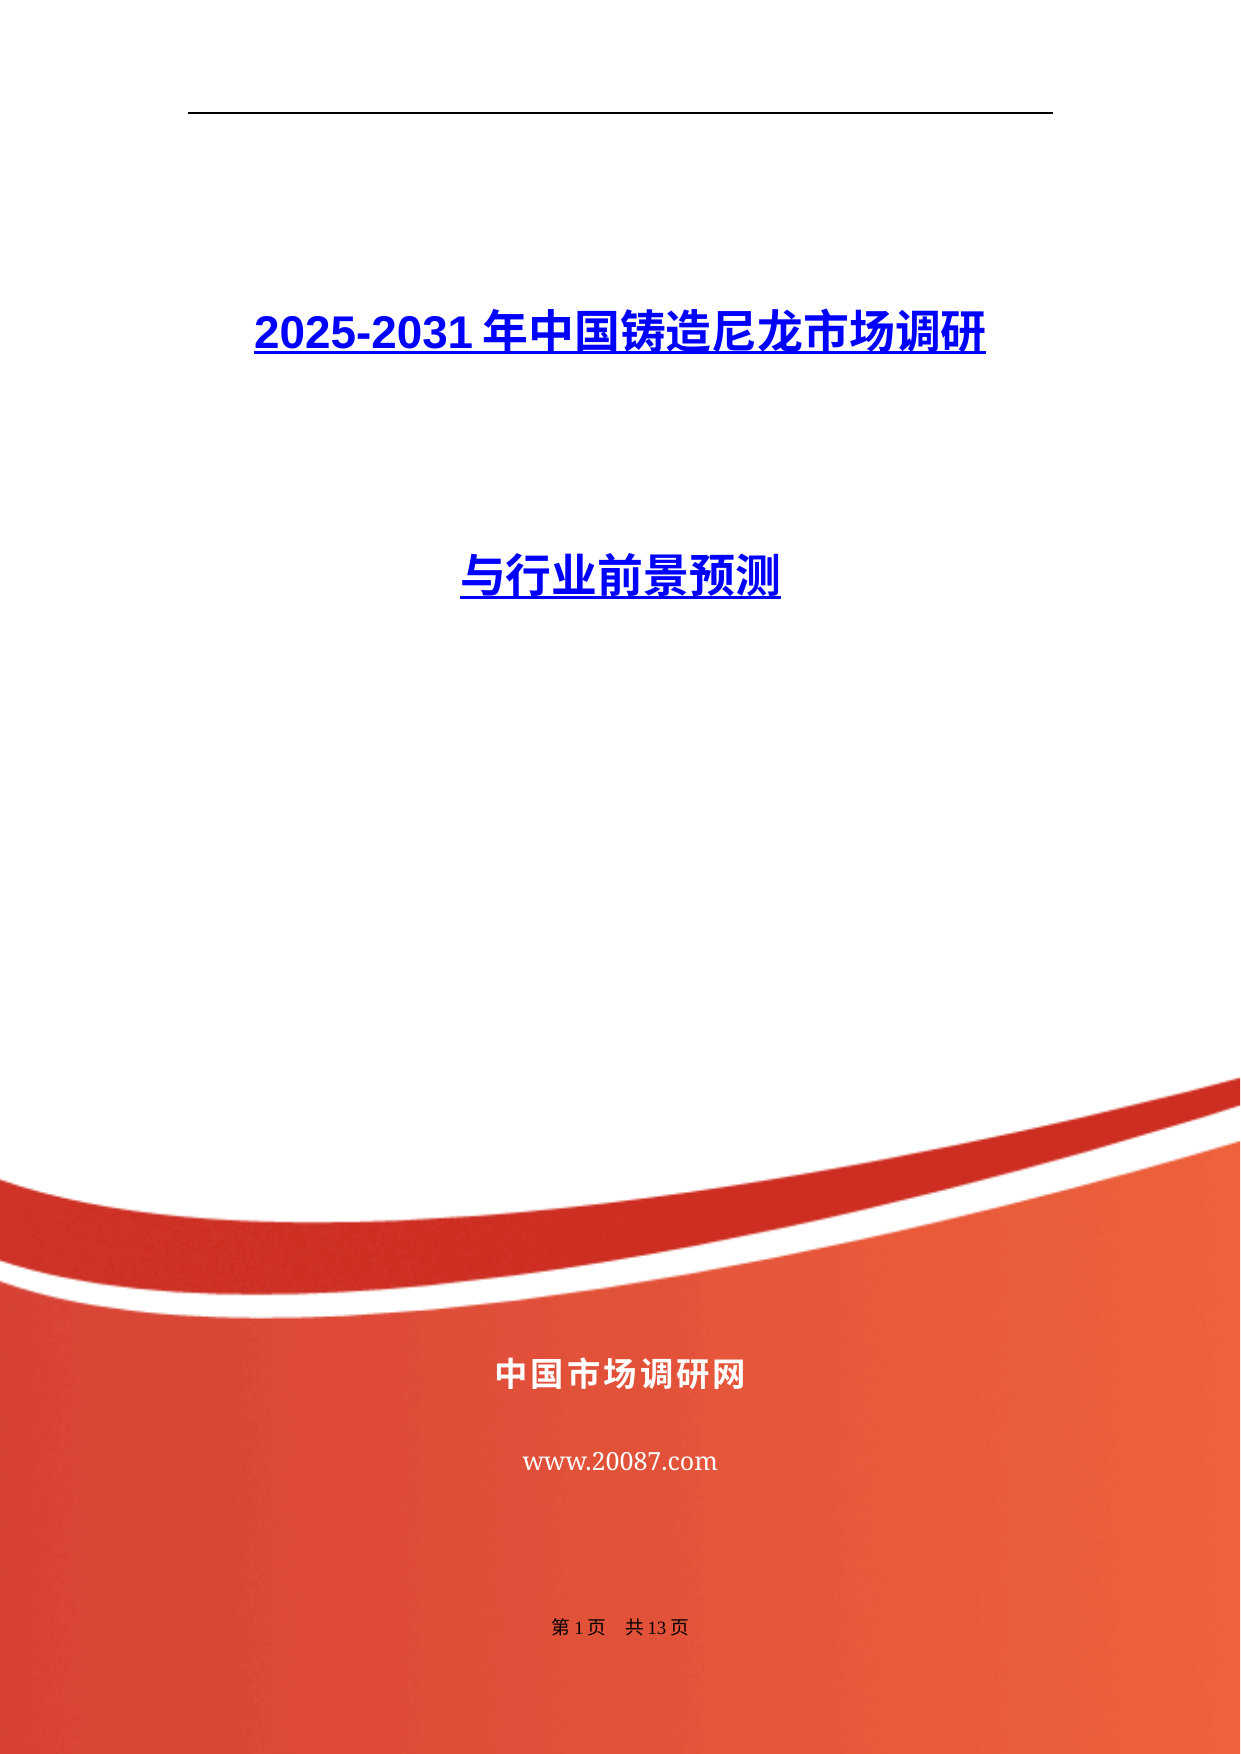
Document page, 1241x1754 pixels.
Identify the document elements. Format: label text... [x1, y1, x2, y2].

table_header 2025-2031年中国铸造尼龙市场调研与行业前景预测 [188, 207, 1053, 773]
text www.20087.com [187, 1428, 1053, 1493]
picture [0, 1006, 1241, 1754]
subtitle 中国市场调研网 [187, 1339, 1053, 1404]
